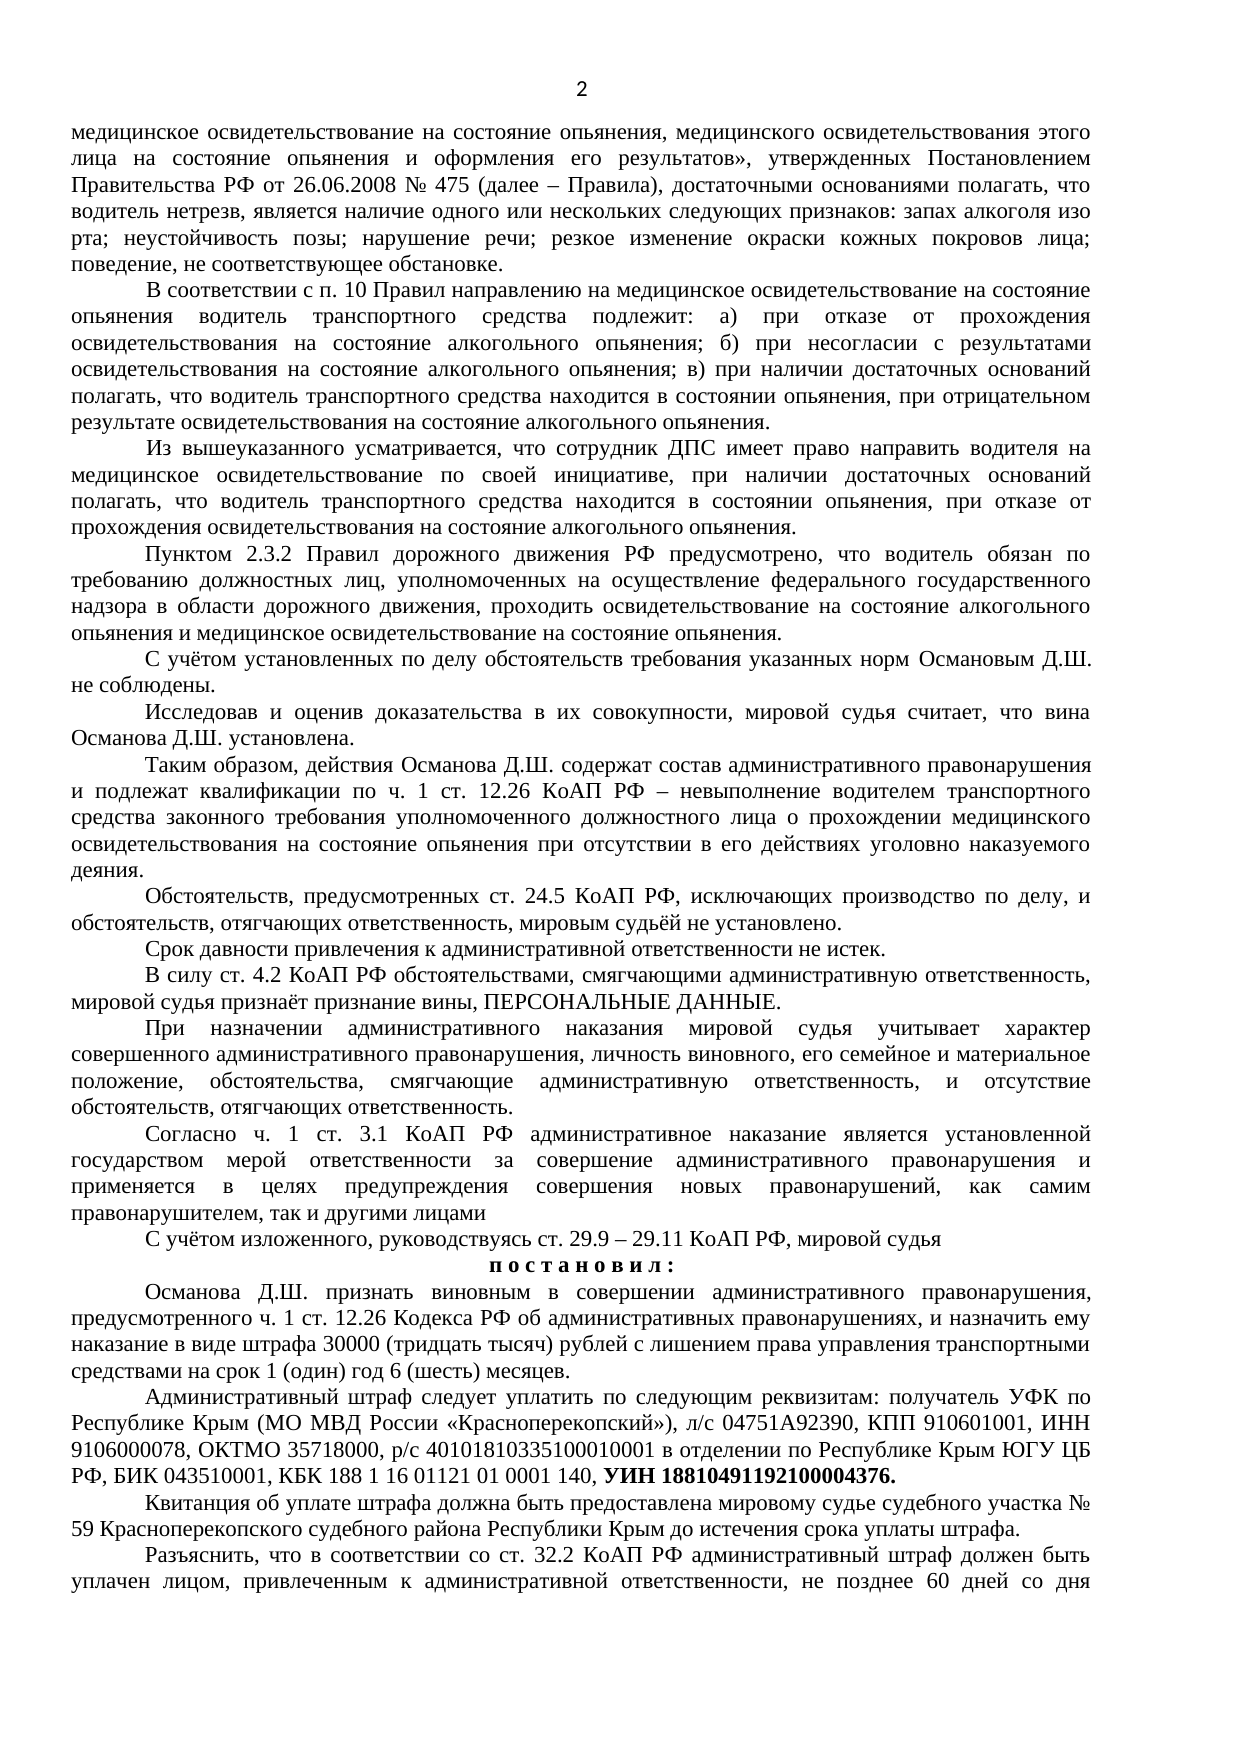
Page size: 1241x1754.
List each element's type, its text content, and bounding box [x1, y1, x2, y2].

text Таким образом, действия Османова Д.Ш. содержат состав административного правонарушения и подлежат квалификации по ч. 1 ст. 12.26 КоАП РФ – невыполнение водителем транспортного средства законного требования уполномоченного должностного лица о прохождении медицинского освидетельствования на состояние опьянения при отсутствии в его действиях уголовно наказуемого деяния. [71, 751, 1092, 882]
text В силу ст. 4.2 КоАП РФ обстоятельствами, смягчающими административную ответственность, мировой судья признаёт признание вины, ПЕРСОНАЛЬНЫЕ ДАННЫЕ. [71, 961, 1092, 1014]
text Османова Д.Ш. признать виновным в совершении административного правонарушения, предусмотренного ч. 1 ст. 12.26 Кодекса РФ об административных правонарушениях, и назначить ему наказание в виде штрафа 30000 (тридцать тысяч) рублей с лишением права управления транспортными средствами на срок 1 (один) год 6 (шесть) месяцев. [71, 1278, 1092, 1383]
text Пунктом 2.3.2 Правил дорожного движения РФ предусмотрено, что водитель обязан по требованию должностных лиц, уполномоченных на осуществление федерального государственного надзора в области дорожного движения, проходить освидетельствование на состояние алкогольного опьянения и медицинское освидетельствование на состояние опьянения. [71, 540, 1092, 645]
text С учётом изложенного, руководствуясь ст. 29.9 – 29.11 КоАП РФ, мировой судья [71, 1225, 1092, 1251]
text При назначении административного наказания мировой судья учитывает характер совершенного административного правонарушения, личность виновного, его семейное и материальное положение, обстоятельства, смягчающие административную ответственность, и отсутствие обстоятельств, отягчающих ответственность. [71, 1014, 1092, 1119]
text п о с т а н о в и л : [71, 1251, 1092, 1278]
text Квитанция об уплате штрафа должна быть предоставлена мировому судье судебного участка № 59 Красноперекопского судебного района Республики Крым до истечения срока уплаты штрафа. [71, 1488, 1092, 1541]
text В соответствии с п. 10 Правил направлению на медицинское освидетельствование на состояние опьянения водитель транспортного средства подлежит: а) при отказе от прохождения освидетельствования на состояние алкогольного опьянения; б) при несогласии с результатами освидетельствования на состояние алкогольного опьянения; в) при наличии достаточных оснований полагать, что водитель транспортного средства находится в состоянии опьянения, при отрицательном результате освидетельствования на состояние алкогольного опьянения. [71, 276, 1092, 434]
text Согласно ч. 1 ст. 3.1 КоАП РФ административное наказание является установленной государством мерой ответственности за совершение административного правонарушения и применяется в целях предупреждения совершения новых правонарушений, как самим правонарушителем, так и другими лицами [71, 1119, 1092, 1225]
text Срок давности привлечения к административной ответственности не истек. [71, 935, 1092, 961]
text Из вышеуказанного усматривается, что сотрудник ДПС имеет право направить водителя на медицинское освидетельствование по своей инициативе, при наличии достаточных оснований полагать, что водитель транспортного средства находится в состоянии опьянения, при отказе от прохождения освидетельствования на состояние алкогольного опьянения. [71, 434, 1092, 540]
text Административный штраф следует уплатить по следующим реквизитам: получатель УФК по Республике Крым (МО МВД России «Красноперекопский»), л/с 04751А92390, КПП 910601001, ИНН 9106000078, ОКТМО 35718000, р/с 40101810335100010001 в отделении по Республике Крым ЮГУ ЦБ РФ, БИК 043510001, КБК 188 1 16 01121 01 0001 140, УИН 18810491192100004376. [71, 1383, 1092, 1488]
text Исследовав и оценив доказательства в их совокупности, мировой судья считает, что вина Османова Д.Ш. установлена. [71, 698, 1092, 751]
text Обстоятельств, предусмотренных ст. 24.5 КоАП РФ, исключающих производство по делу, и обстоятельств, отягчающих ответственность, мировым судьёй не установлено. [71, 882, 1092, 935]
text С учётом установленных по делу обстоятельств требования указанных норм Османовым Д.Ш. не соблюдены. [71, 645, 1092, 698]
